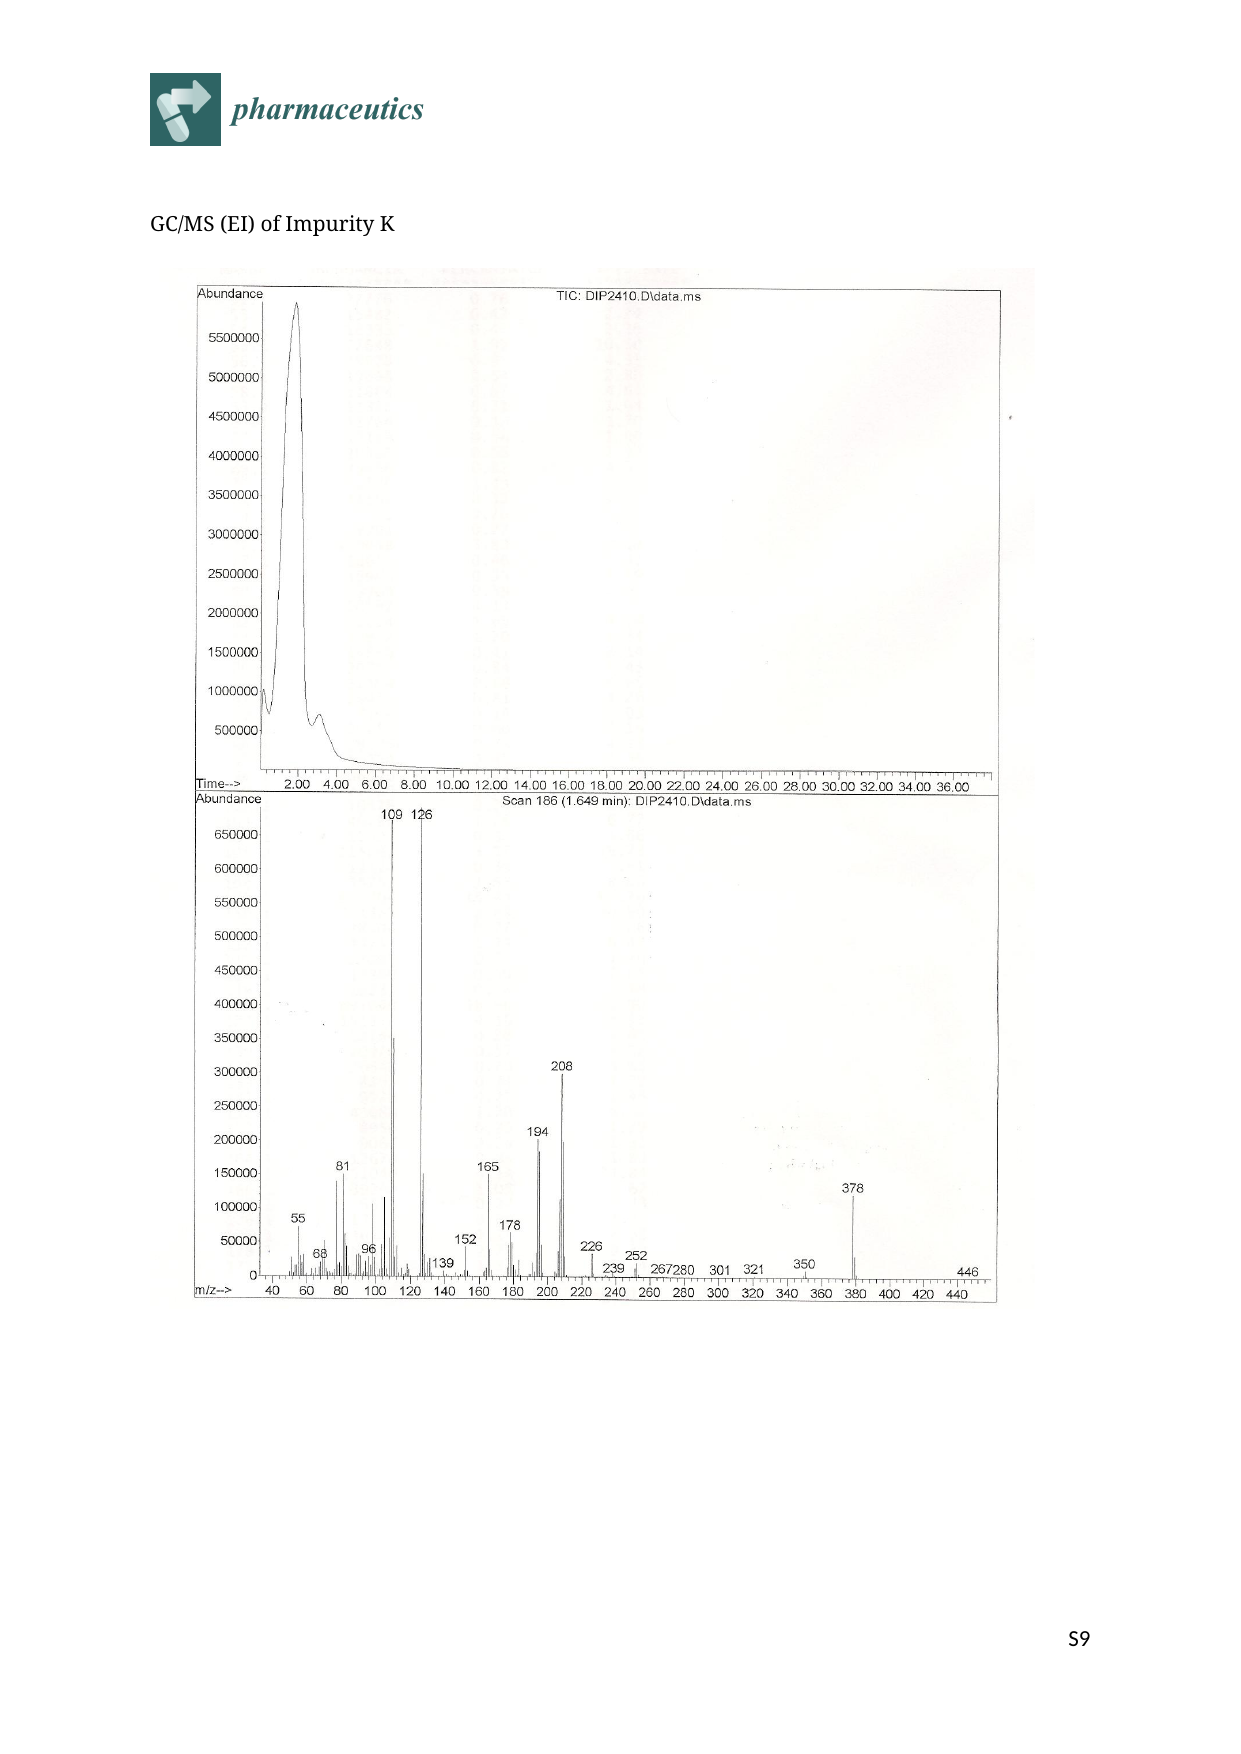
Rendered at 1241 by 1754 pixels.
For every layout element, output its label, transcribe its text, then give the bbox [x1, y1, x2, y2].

picture [150, 73, 424, 146]
picture [150, 268, 1035, 1309]
text GC/MS (EI) of Impurity K [150, 209, 1090, 238]
